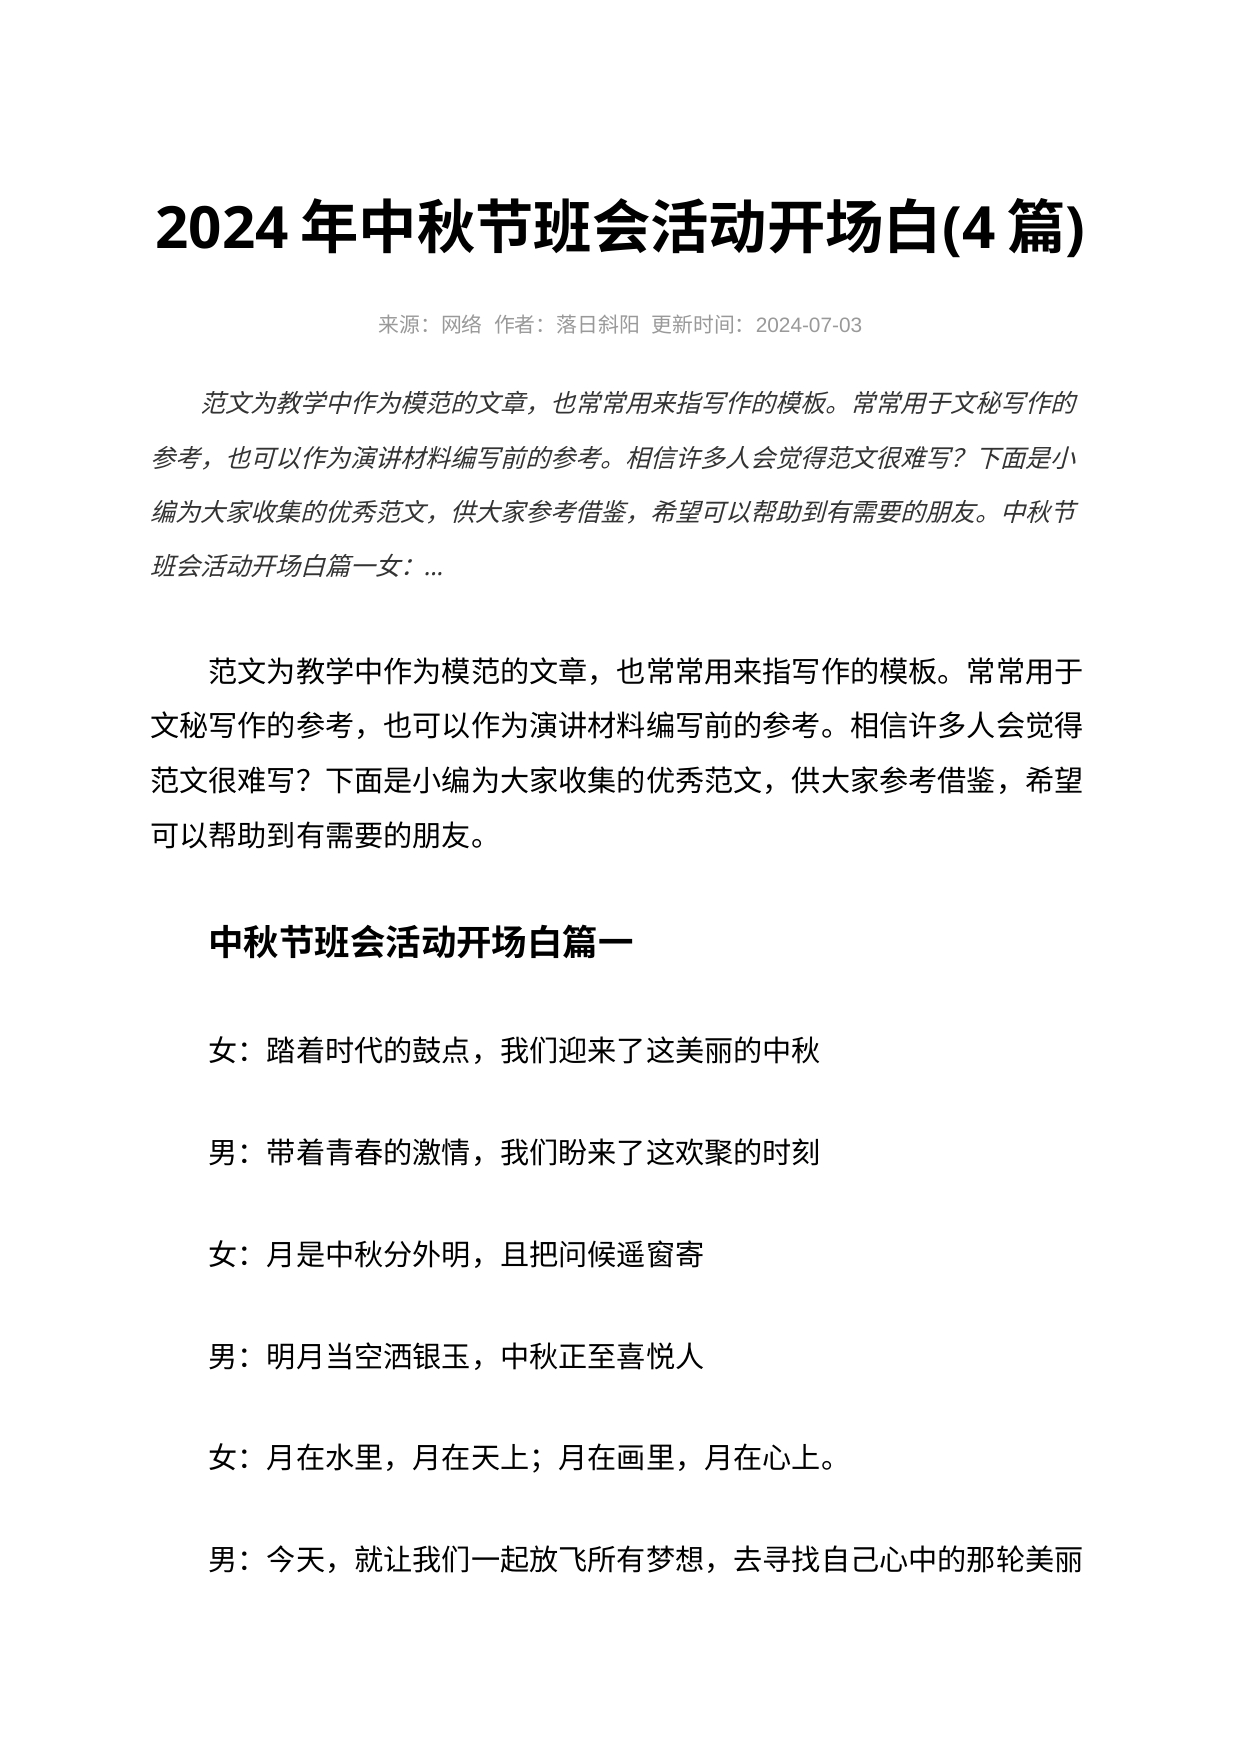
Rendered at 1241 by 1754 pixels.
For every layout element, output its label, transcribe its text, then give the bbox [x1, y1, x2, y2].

text 男：带着青春的激情，我们盼来了这欢聚的时刻 [150, 1130, 1090, 1172]
text 中秋节班会活动开场白篇一 [150, 914, 1090, 966]
text 男：明月当空洒银玉，中秋正至喜悦人 [150, 1333, 1090, 1376]
text 来源：网络 作者：落日斜阳 更新时间：2024-07-03 [150, 313, 1090, 337]
text 范文为教学中作为模范的文章，也常常用来指写作的模板。常常用于文秘写作的参考，也可以作为演讲材料编写前的参考。相信许多人会觉得范文很难写？下面是小编为大家收集的优秀范文，供大家参考借鉴，希望可以帮助到有需要的朋友。 [150, 648, 1090, 855]
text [150, 1537, 1090, 1579]
text 范文为教学中作为模范的文章，也常常用来指写作的模板。常常用于文秘写作的参考，也可以作为演讲材料编写前的参考。相信许多人会觉得范文很难写？下面是小编为大家收集的优秀范文，供大家参考借鉴，希望可以帮助到有需要的朋友。中秋节班会活动开场白篇一女：... [150, 384, 1090, 583]
text 女：月在水里，月在天上；月在画里，月在心上。 [150, 1435, 1090, 1477]
subtitle 2024年中秋节班会活动开场白(4篇) [150, 181, 1090, 266]
text 女：月是中秋分外明，且把问候遥窗寄 [150, 1232, 1090, 1274]
text 女：踏着时代的鼓点，我们迎来了这美丽的中秋 [150, 1028, 1090, 1070]
